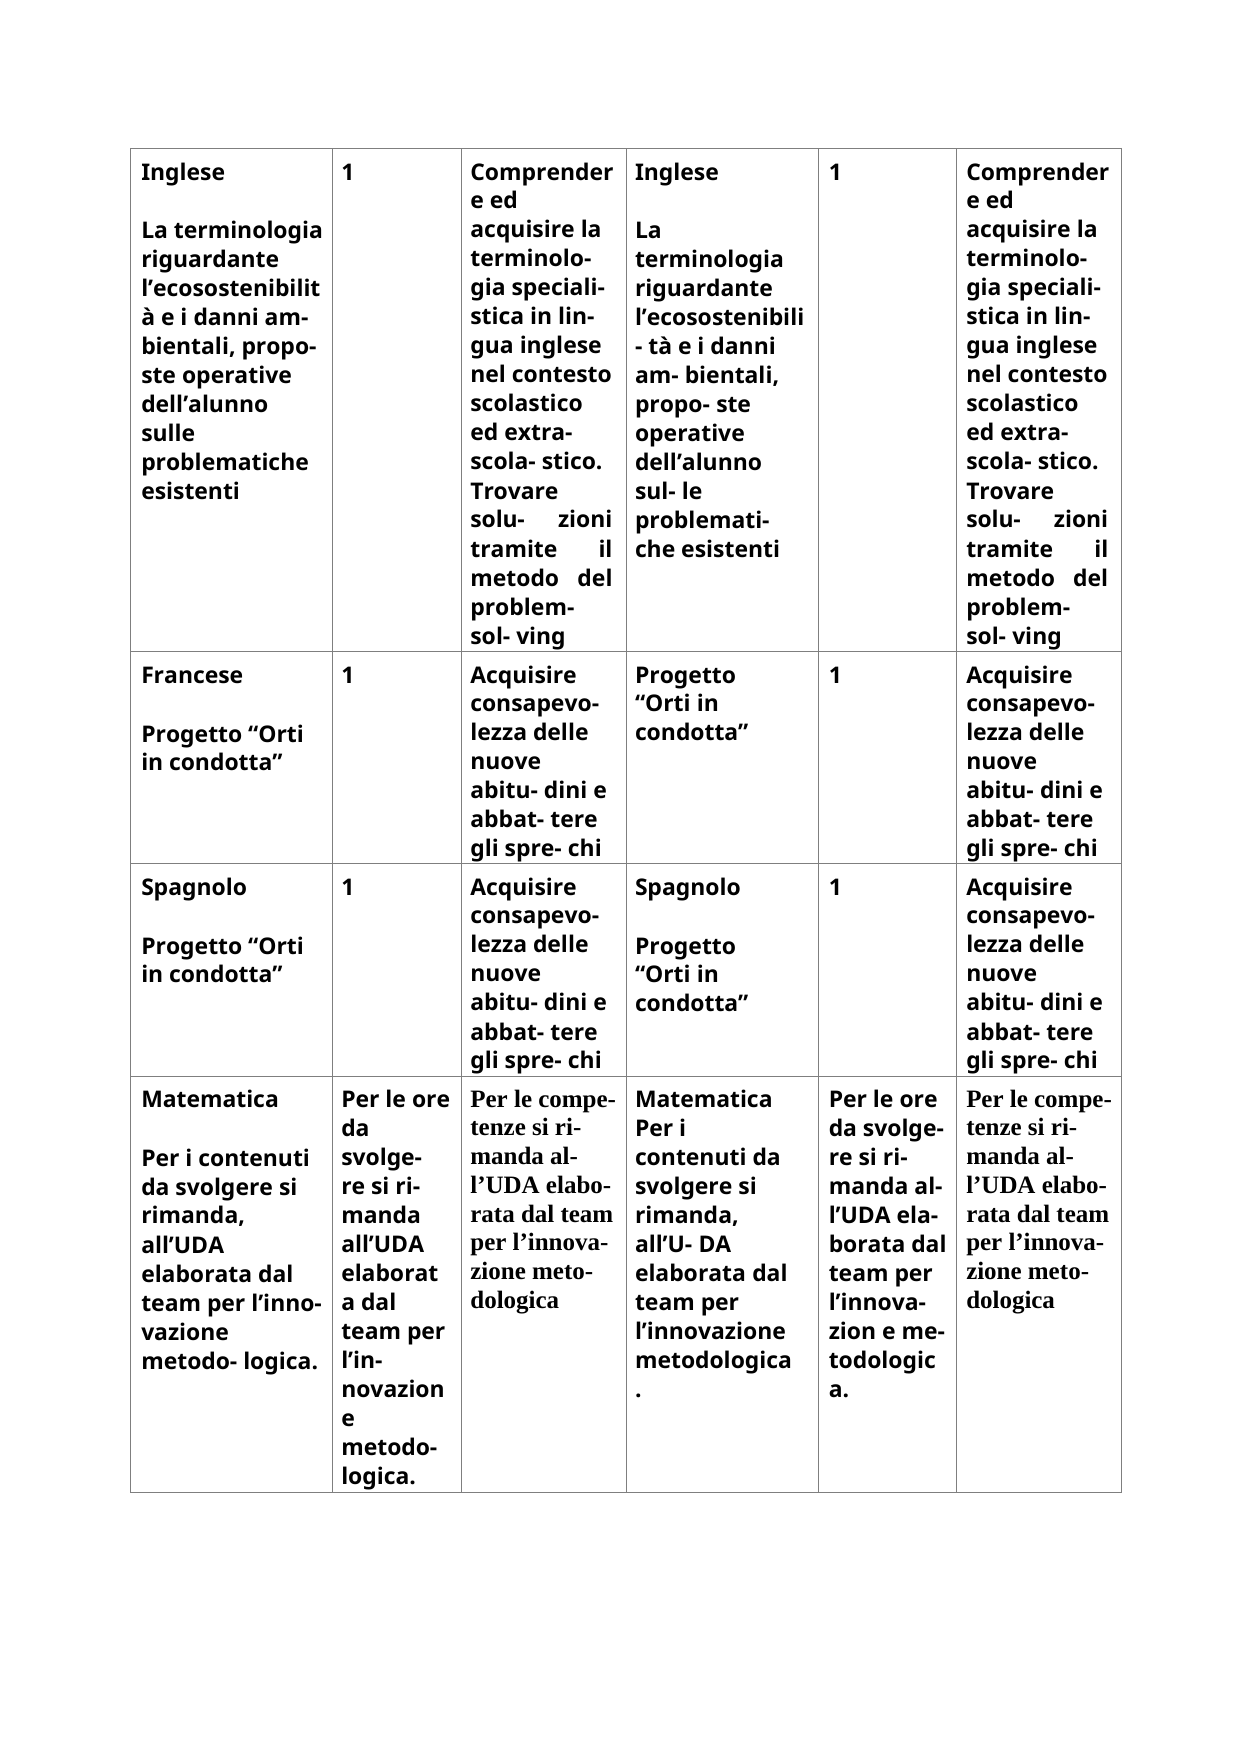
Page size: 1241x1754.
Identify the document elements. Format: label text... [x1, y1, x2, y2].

table_cell Matematica Per i contenuti da svolgere si rimanda, all’U- DA elaborata dal team per l’innovazione metodologica. [627, 1077, 818, 1492]
table_cell Spagnolo Progetto “Orti in condotta” [627, 864, 818, 1076]
table_cell Per le ore da svolge- re si ri- manda al- l’UDA ela- borata dal team per l’innova- zion e me- todologica. [819, 1077, 956, 1492]
table_cell Per le ore da svolge- re si ri- manda all’UDA elaborata dal team per l’in- novazion e metodo- logica. [333, 1077, 461, 1492]
table_header Inglese La terminologia riguardante l’ecosostenibilità e i danni am- bientali, propo- ste operative dell’alunno sulle problematiche esistenti [131, 149, 332, 651]
table_cell Acquisire consapevo- lezza delle nuove abitu- dini e abbat- tere gli spre- chi [462, 864, 626, 1076]
table_header Comprendere ed acquisire la terminolo- gia speciali- stica in lin- gua inglese nel contesto scolastico ed extra-scola- stico. Trovare solu- zioni tramite il metodo del problem-sol- ving [957, 149, 1121, 651]
table_header Comprendere ed acquisire la terminolo- gia speciali- stica in lin- gua inglese nel contesto scolastico ed extra-scola- stico. Trovare solu- zioni tramite il metodo del problem-sol- ving [462, 149, 626, 651]
table_cell 1 [819, 864, 956, 1076]
table_cell Spagnolo Progetto “Orti in condotta” [131, 864, 332, 1076]
table_cell Acquisire consapevo- lezza delle nuove abitu- dini e abbat- tere gli spre- chi [957, 864, 1121, 1076]
table_cell Per le compe- tenze si ri- manda al- l’UDA elabo- rata dal team per l’innova- zione meto- dologica [957, 1077, 1121, 1492]
table_header Inglese La terminologia riguardante l’ecosostenibili- tà e i danni am- bientali, propo- ste operative dell’alunno sul- le problemati- che esistenti [627, 149, 818, 651]
table_cell 1 [333, 864, 461, 1076]
table_cell Acquisire consapevo- lezza delle nuove abitu- dini e abbat- tere gli spre- chi [462, 652, 626, 863]
table_cell 1 [333, 652, 461, 863]
table_cell Matematica Per i contenuti da svolgere si rimanda, all’UDA elaborata dal team per l’inno- vazione metodo- logica. [131, 1077, 332, 1492]
table_cell Francese Progetto “Orti in condotta” [131, 652, 332, 863]
table_cell Per le compe- tenze si ri- manda al- l’UDA elabo- rata dal team per l’innova- zione meto- dologica [462, 1077, 626, 1492]
table_header 1 [819, 149, 956, 651]
table_cell 1 [819, 652, 956, 863]
table_header 1 [333, 149, 461, 651]
table_cell Acquisire consapevo- lezza delle nuove abitu- dini e abbat- tere gli spre- chi [957, 652, 1121, 863]
table_cell Progetto “Orti in condotta” [627, 652, 818, 863]
